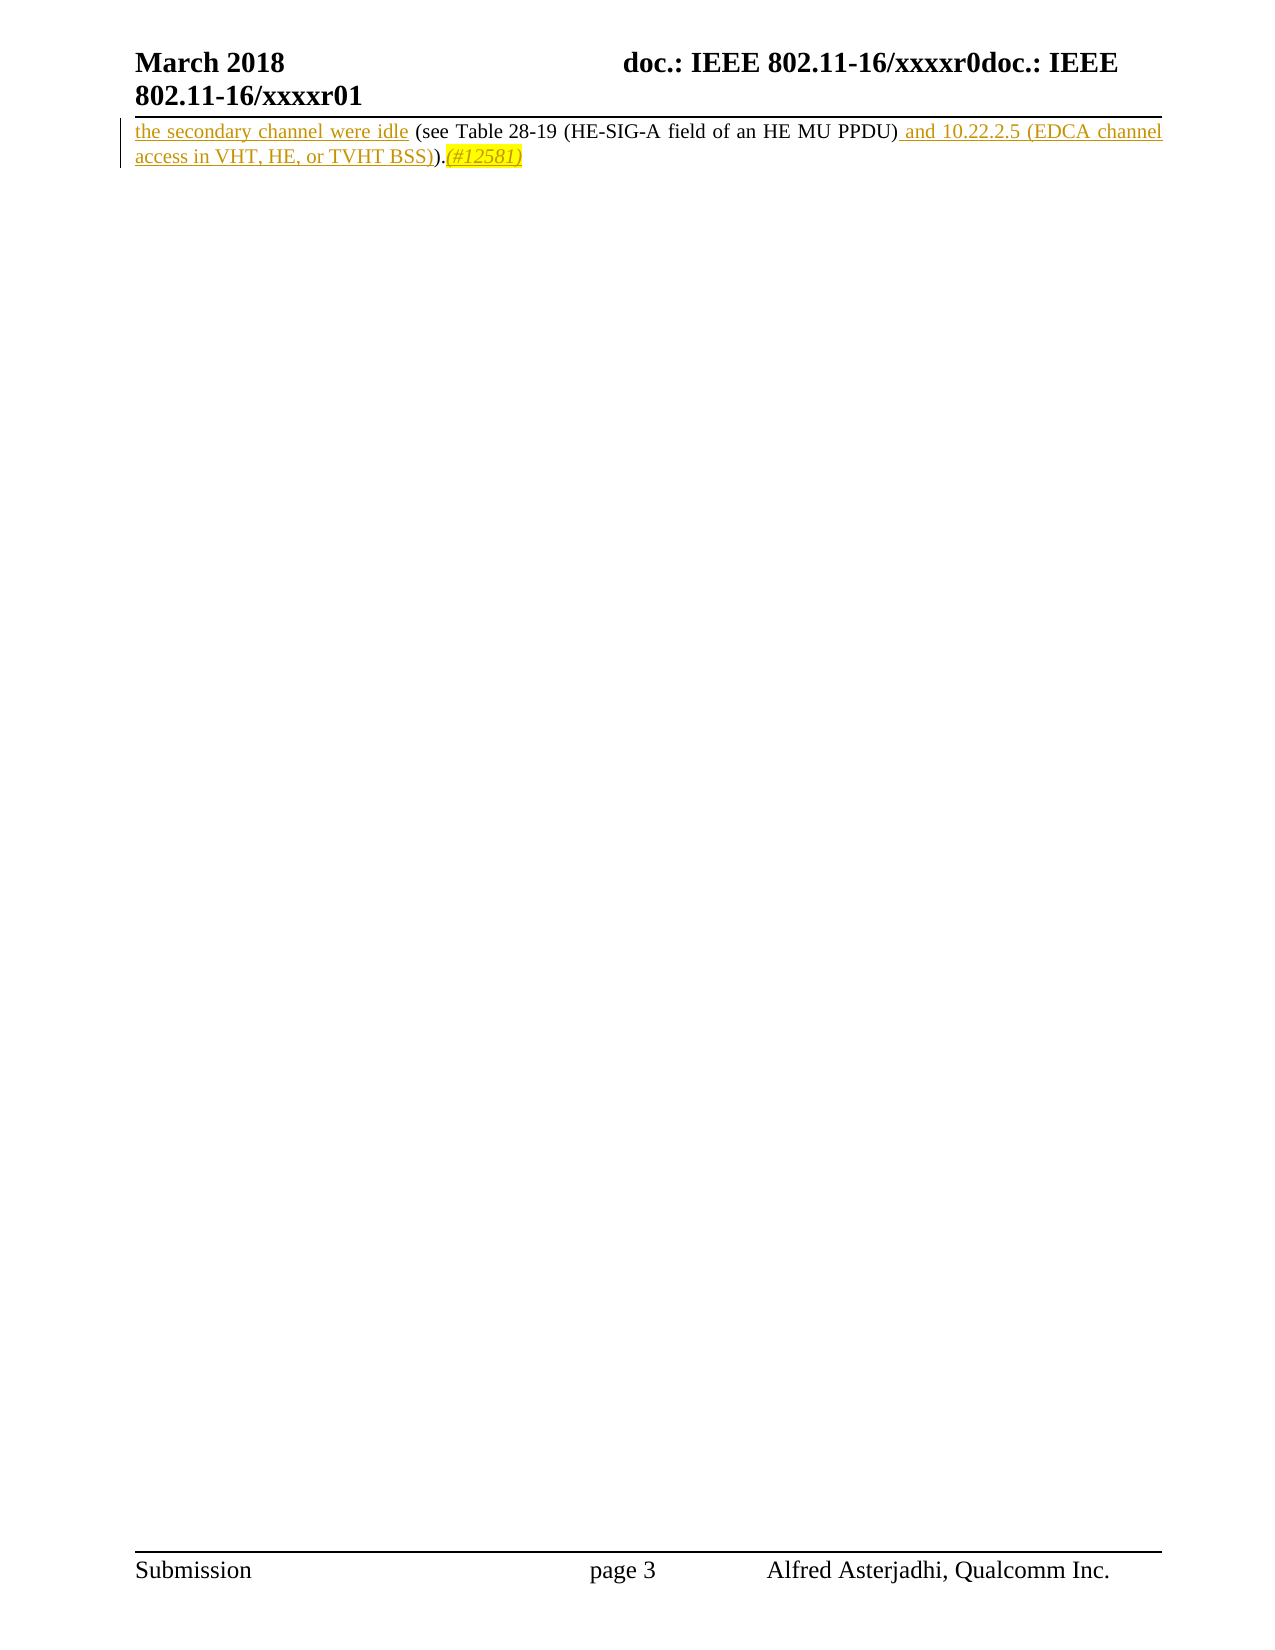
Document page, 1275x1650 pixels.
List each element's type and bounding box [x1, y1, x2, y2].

text [135, 118, 1162, 168]
